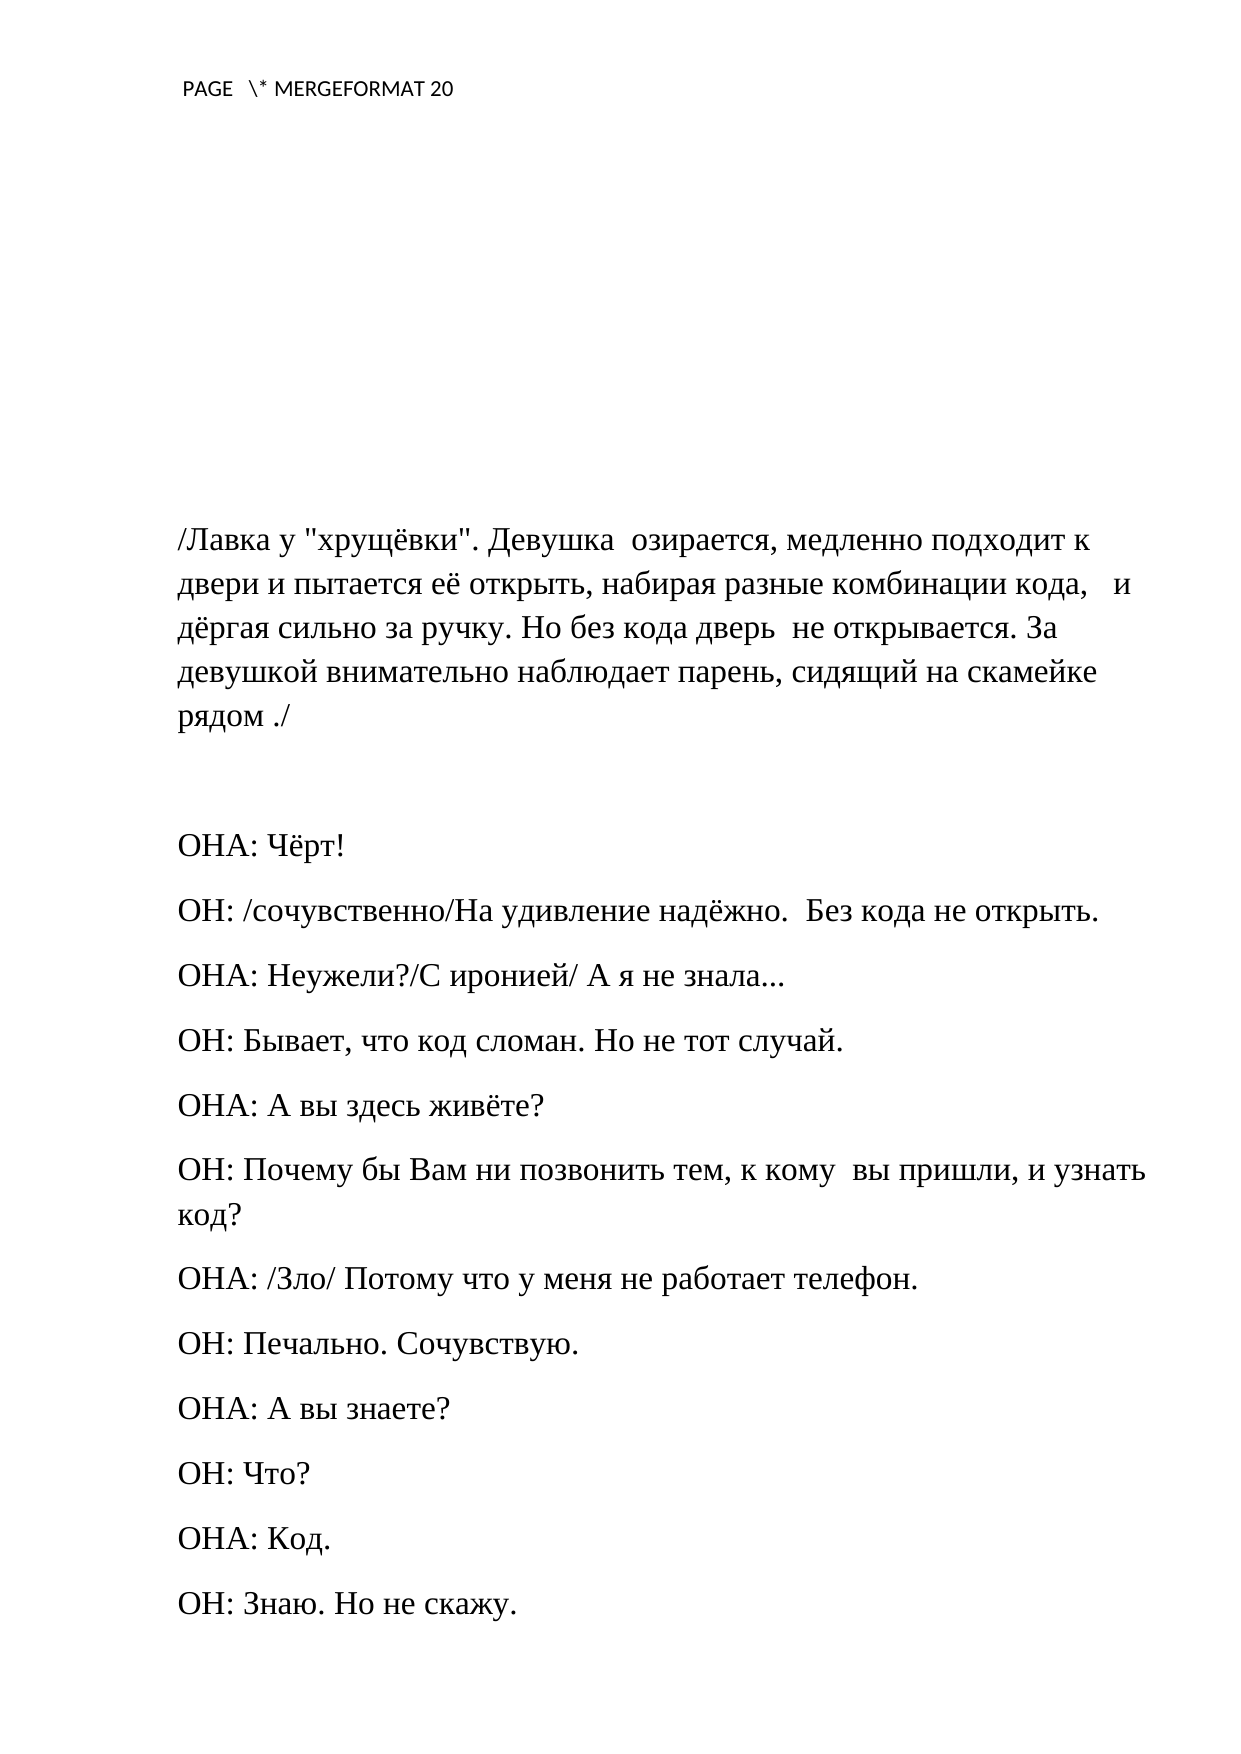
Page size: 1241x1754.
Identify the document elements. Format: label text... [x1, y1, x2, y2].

text ОН: Бывает, что код сломан. Но не тот случай. [177, 1020, 1152, 1058]
text ОНА: Код. [177, 1518, 1152, 1557]
text ОН: /сочувственно/На удивление надёжно. Без кода не открыть. [177, 890, 1152, 928]
text ОН: Знаю. Но не скажу. [177, 1583, 1152, 1621]
text ОН: Что? [177, 1453, 1152, 1492]
text ОНА: /Зло/ Потому что у меня не работает телефон. [177, 1259, 1152, 1297]
text ОН: Почему бы Вам ни позвонить тем, к кому вы пришли, и узнать код? [177, 1150, 1152, 1232]
text ОНА: Чёрт! [177, 825, 1152, 863]
text ОН: Печально. Сочувствую. [177, 1323, 1152, 1362]
text /Лавка у "хрущёвки". Девушка озирается, медленно подходит к двери и пытается её открыть, набирая разные комбинации кода, и дёргая сильно за ручку. Но без кода дверь не открывается. За девушкой внимательно наблюдает парень, сидящий на скамейке рядом ./ [177, 519, 1152, 734]
text ОНА: Неужели?/С иронией/ А я не знала... [177, 955, 1152, 993]
text ОНА: А вы знаете? [177, 1388, 1152, 1427]
text ОНА: А вы здесь живёте? [177, 1085, 1152, 1123]
